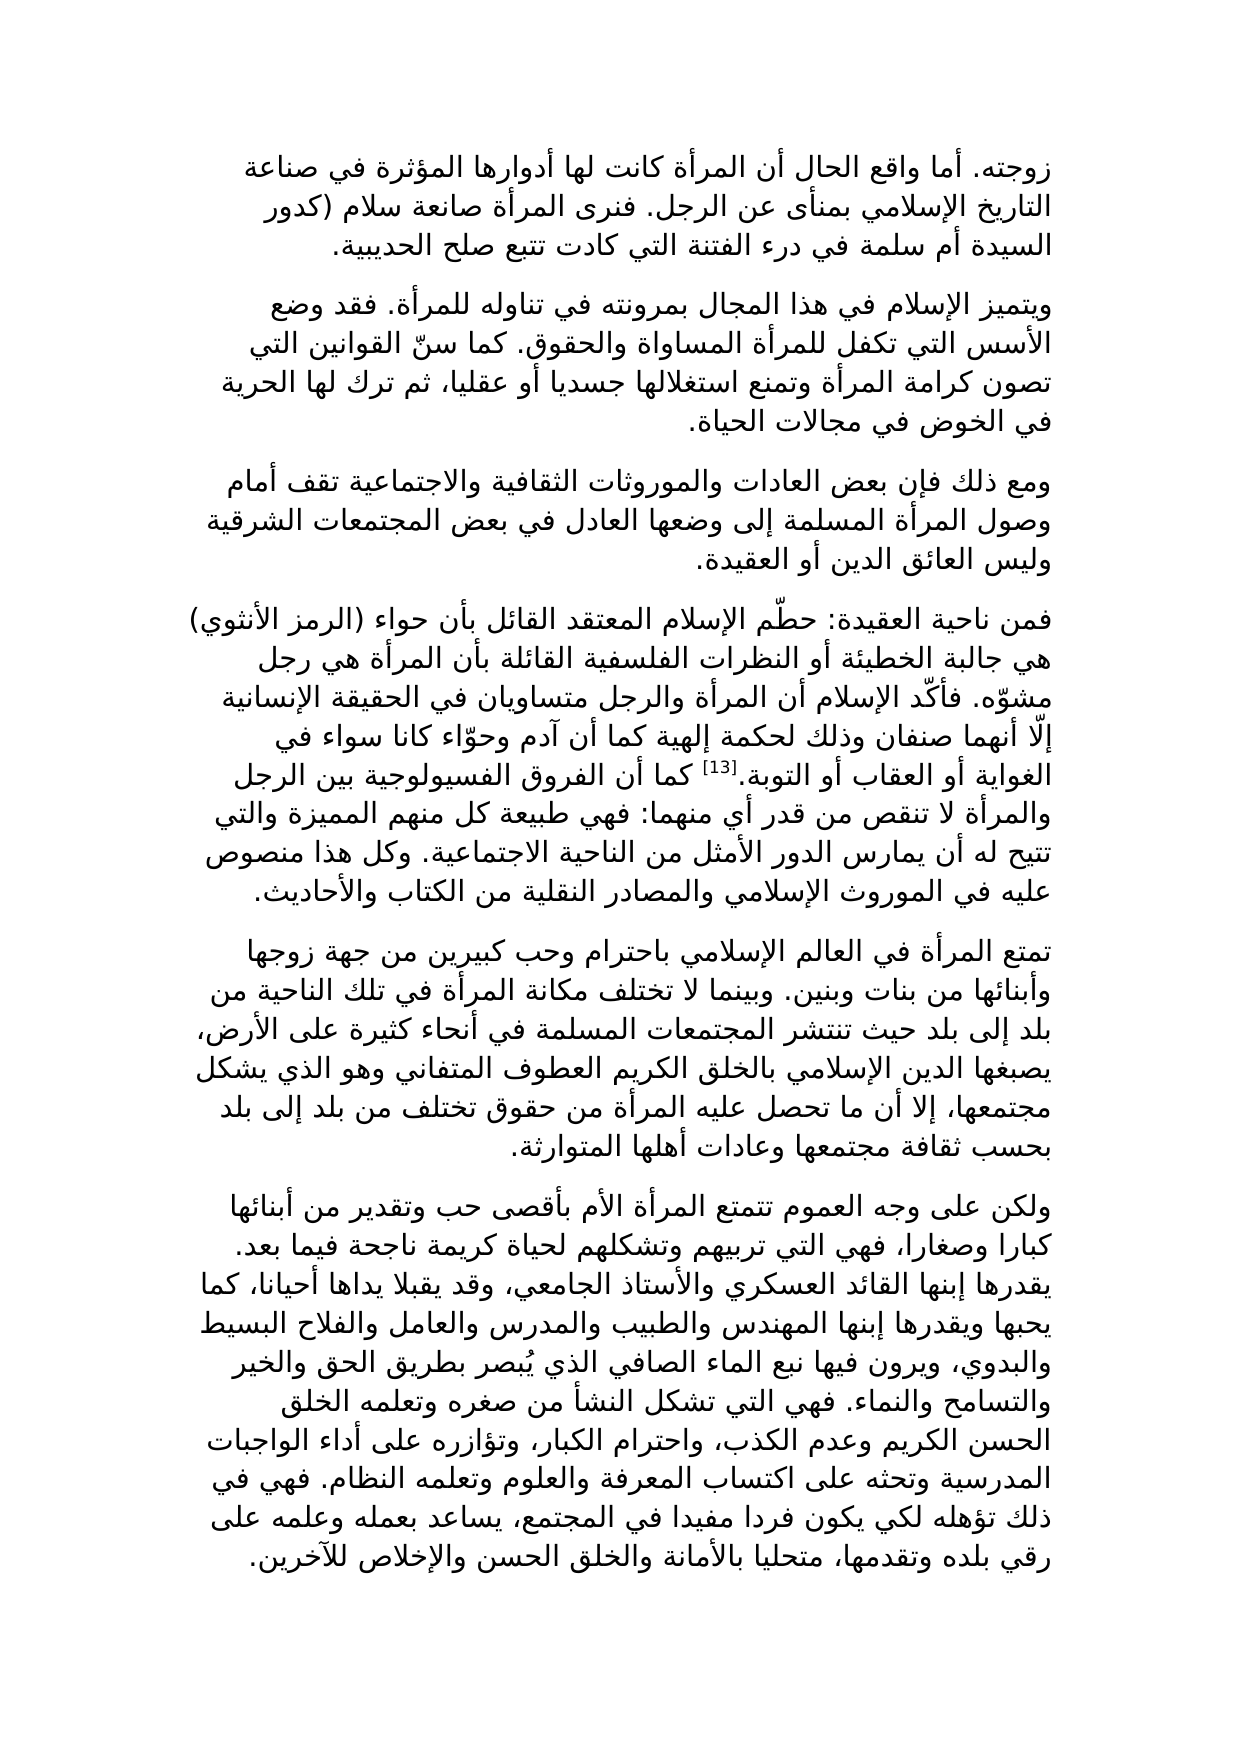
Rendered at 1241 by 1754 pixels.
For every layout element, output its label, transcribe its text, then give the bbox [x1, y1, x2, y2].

text ويتميز الإسلام في هذا المجال بمرونته في تناوله للمرأة. فقد وضع الأسس التي تكفل للمرأة المساواة والحقوق. كما سنّ القوانين التي تصون كرامة المرأة وتمنع استغلالها جسديا أو عقليا، ثم ترك لها الحرية في الخوض في مجالات الحياة. [187, 288, 1053, 438]
text تمتع المرأة في العالم الإسلامي باحترام وحب كبيرين من جهة زوجها وأبنائها من بنات وبنين. وبينما لا تختلف مكانة المرأة في تلك الناحية من بلد إلى بلد حيث تنتشر المجتمعات المسلمة في أنحاء كثيرة على الأرض، يصبغها الدين الإسلامي بالخلق الكريم العطوف المتفاني وهو الذي يشكل مجتمعها، إلا أن ما تحصل عليه المرأة من حقوق تختلف من بلد إلى بلد بحسب ثقافة مجتمعها وعادات أهلها المتوارثة. [187, 934, 1053, 1163]
text ولكن على وجه العموم تتمتع المرأة الأم بأقصى حب وتقدير من أبنائها كبارا وصغارا، فهي التي تربيهم وتشكلهم لحياة كريمة ناجحة فيما بعد. يقدرها إبنها القائد العسكري والأستاذ الجامعي، وقد يقبلا يداها أحيانا، كما يحبها ويقدرها إبنها المهندس والطبيب والمدرس والعامل والفلاح البسيط والبدوي، ويرون فيها نبع الماء الصافي الذي يُبصر بطريق الحق والخير والتسامح والنماء. فهي التي تشكل النشأ من صغره وتعلمه الخلق الحسن الكريم وعدم الكذب، واحترام الكبار، وتؤازره على أداء الواجبات المدرسية وتحثه على اكتساب المعرفة والعلوم وتعلمه النظام. فهي في ذلك تؤهله لكي يكون فردا مفيدا في المجتمع، يساعد بعمله وعلمه على رقي بلده وتقدمها، متحليا بالأمانة والخلق الحسن والإخلاص للآخرين. [187, 1189, 1053, 1574]
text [187, 150, 1053, 262]
text ومع ذلك فإن بعض العادات والموروثات الثقافية والاجتماعية تقف أمام وصول المرأة المسلمة إلى وضعها العادل في بعض المجتمعات الشرقية وليس العائق الدين أو العقيدة. [187, 464, 1053, 576]
text فمن ناحية العقيدة: حطّم الإسلام المعتقد القائل بأن حواء (الرمز الأنثوي) هي جالبة الخطيئة أو النظرات الفلسفية القائلة بأن المرأة هي رجل مشوّه. فأكّد الإسلام أن المرأة والرجل متساويان في الحقيقة الإنسانية إلّا أنهما صنفان وذلك لحكمة إلهية كما أن آدم وحوّاء كانا سواء في الغواية أو العقاب أو التوبة.[13] كما أن الفروق الفسيولوجية بين الرجل والمرأة لا تنقص من قدر أي منهما: فهي طبيعة كل منهم المميزة والتي تتيح له أن يمارس الدور الأمثل من الناحية الاجتماعية. وكل هذا منصوص عليه في الموروث الإسلامي والمصادر النقلية من الكتاب والأحاديث. [187, 602, 1053, 909]
